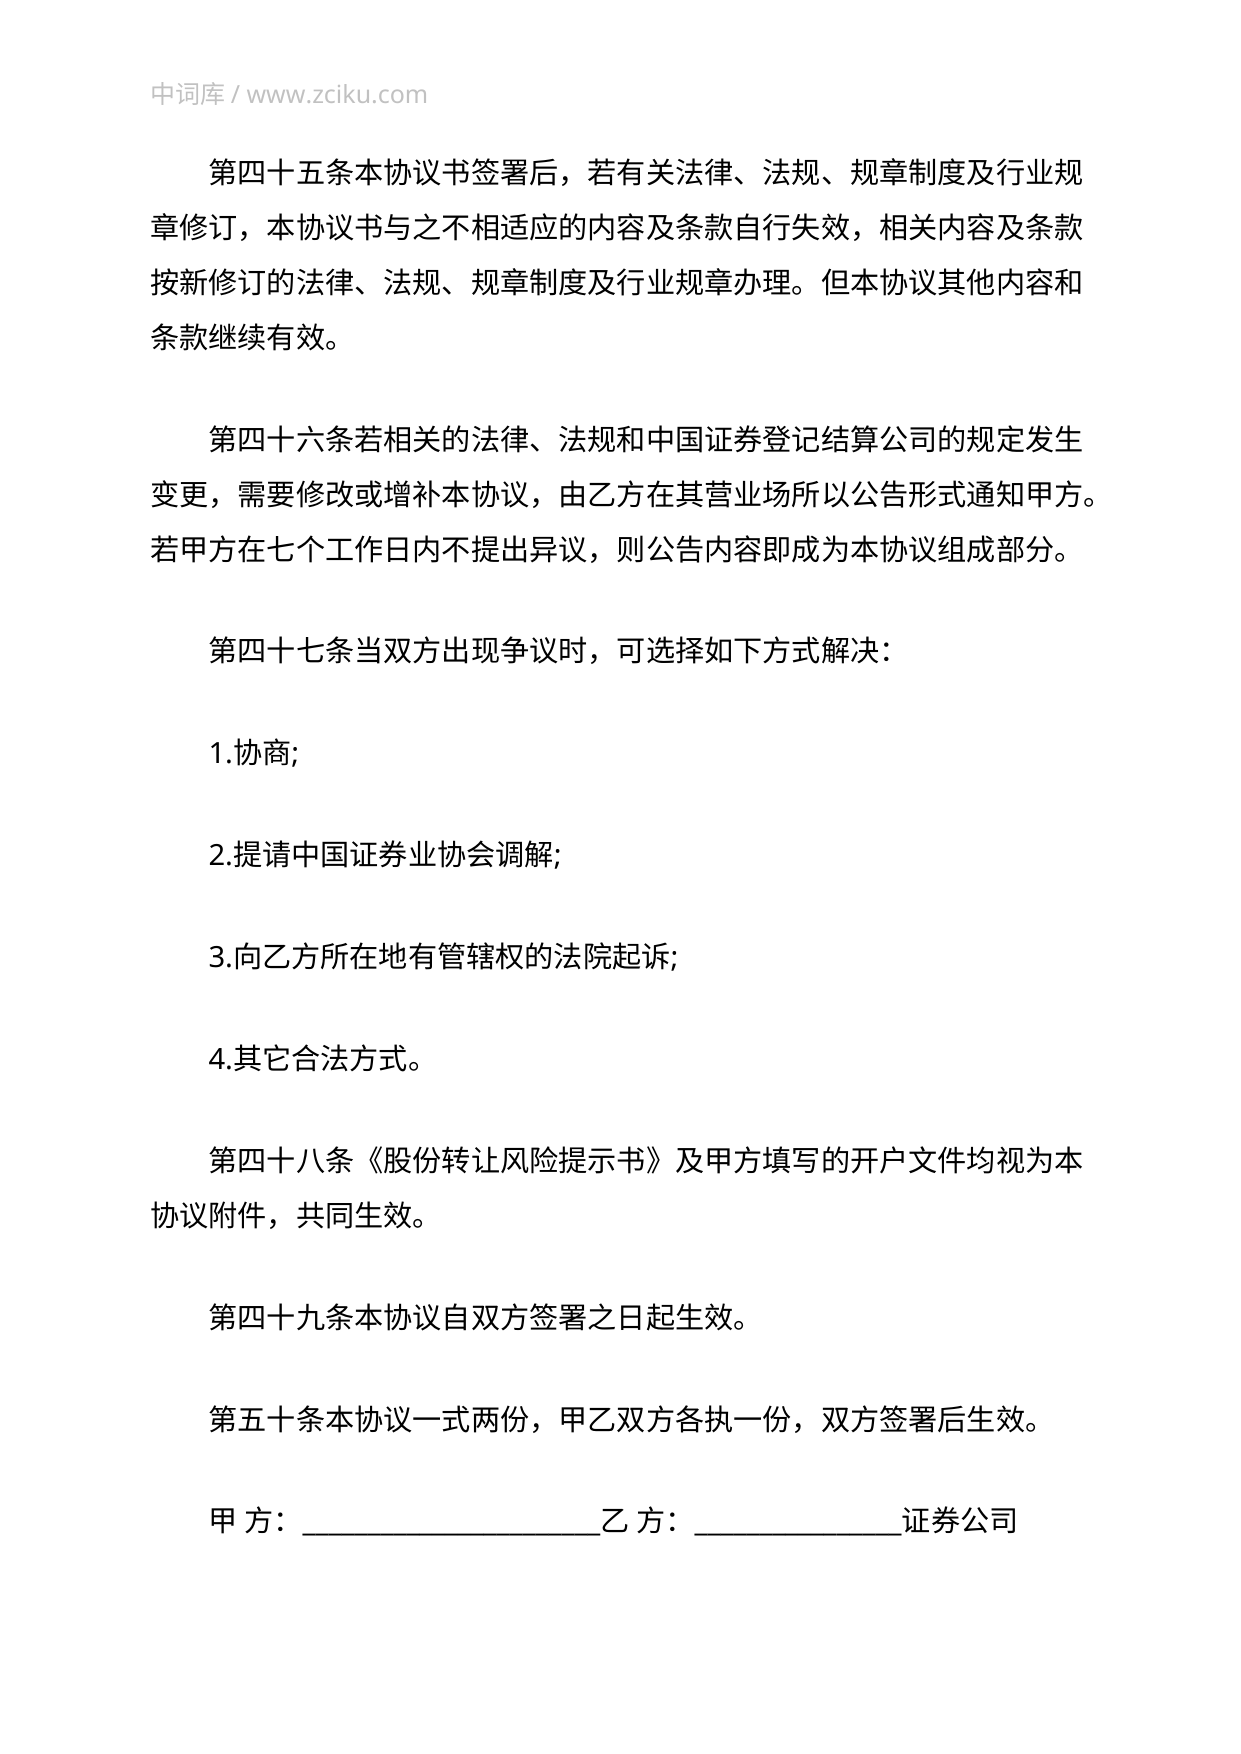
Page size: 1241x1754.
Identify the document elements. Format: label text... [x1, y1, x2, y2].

text 第四十五条本协议书签署后，若有关法律、法规、规章制度及行业规章修订，本协议书与之不相适应的内容及条款自行失效，相关内容及条款按新修订的法律、法规、规章制度及行业规章办理。但本协议其他内容和条款继续有效。 [150, 150, 1090, 357]
text 第四十八条《股份转让风险提示书》及甲方填写的开户文件均视为本协议附件，共同生效。 [150, 1138, 1090, 1235]
text 第四十九条本协议自双方签署之日起生效。 [150, 1294, 1090, 1337]
text 4.其它合法方式。 [150, 1036, 1090, 1078]
text 1.协商; [150, 730, 1090, 772]
text 第五十条本协议一式两份，甲乙双方各执一份，双方签署后生效。 [150, 1396, 1090, 1438]
text 第四十六条若相关的法律、法规和中国证券登记结算公司的规定发生变更，需要修改或增补本协议，由乙方在其营业场所以公告形式通知甲方。若甲方在七个工作日内不提出异议，则公告内容即成为本协议组成部分。 [150, 416, 1090, 568]
text 第四十七条当双方出现争议时，可选择如下方式解决： [150, 628, 1090, 670]
text 3.向乙方所在地有管辖权的法院起诉; [150, 934, 1090, 976]
text 甲 方：_______________________乙 方：________________证券公司 [150, 1498, 1090, 1540]
text 2.提请中国证券业协会调解; [150, 832, 1090, 874]
